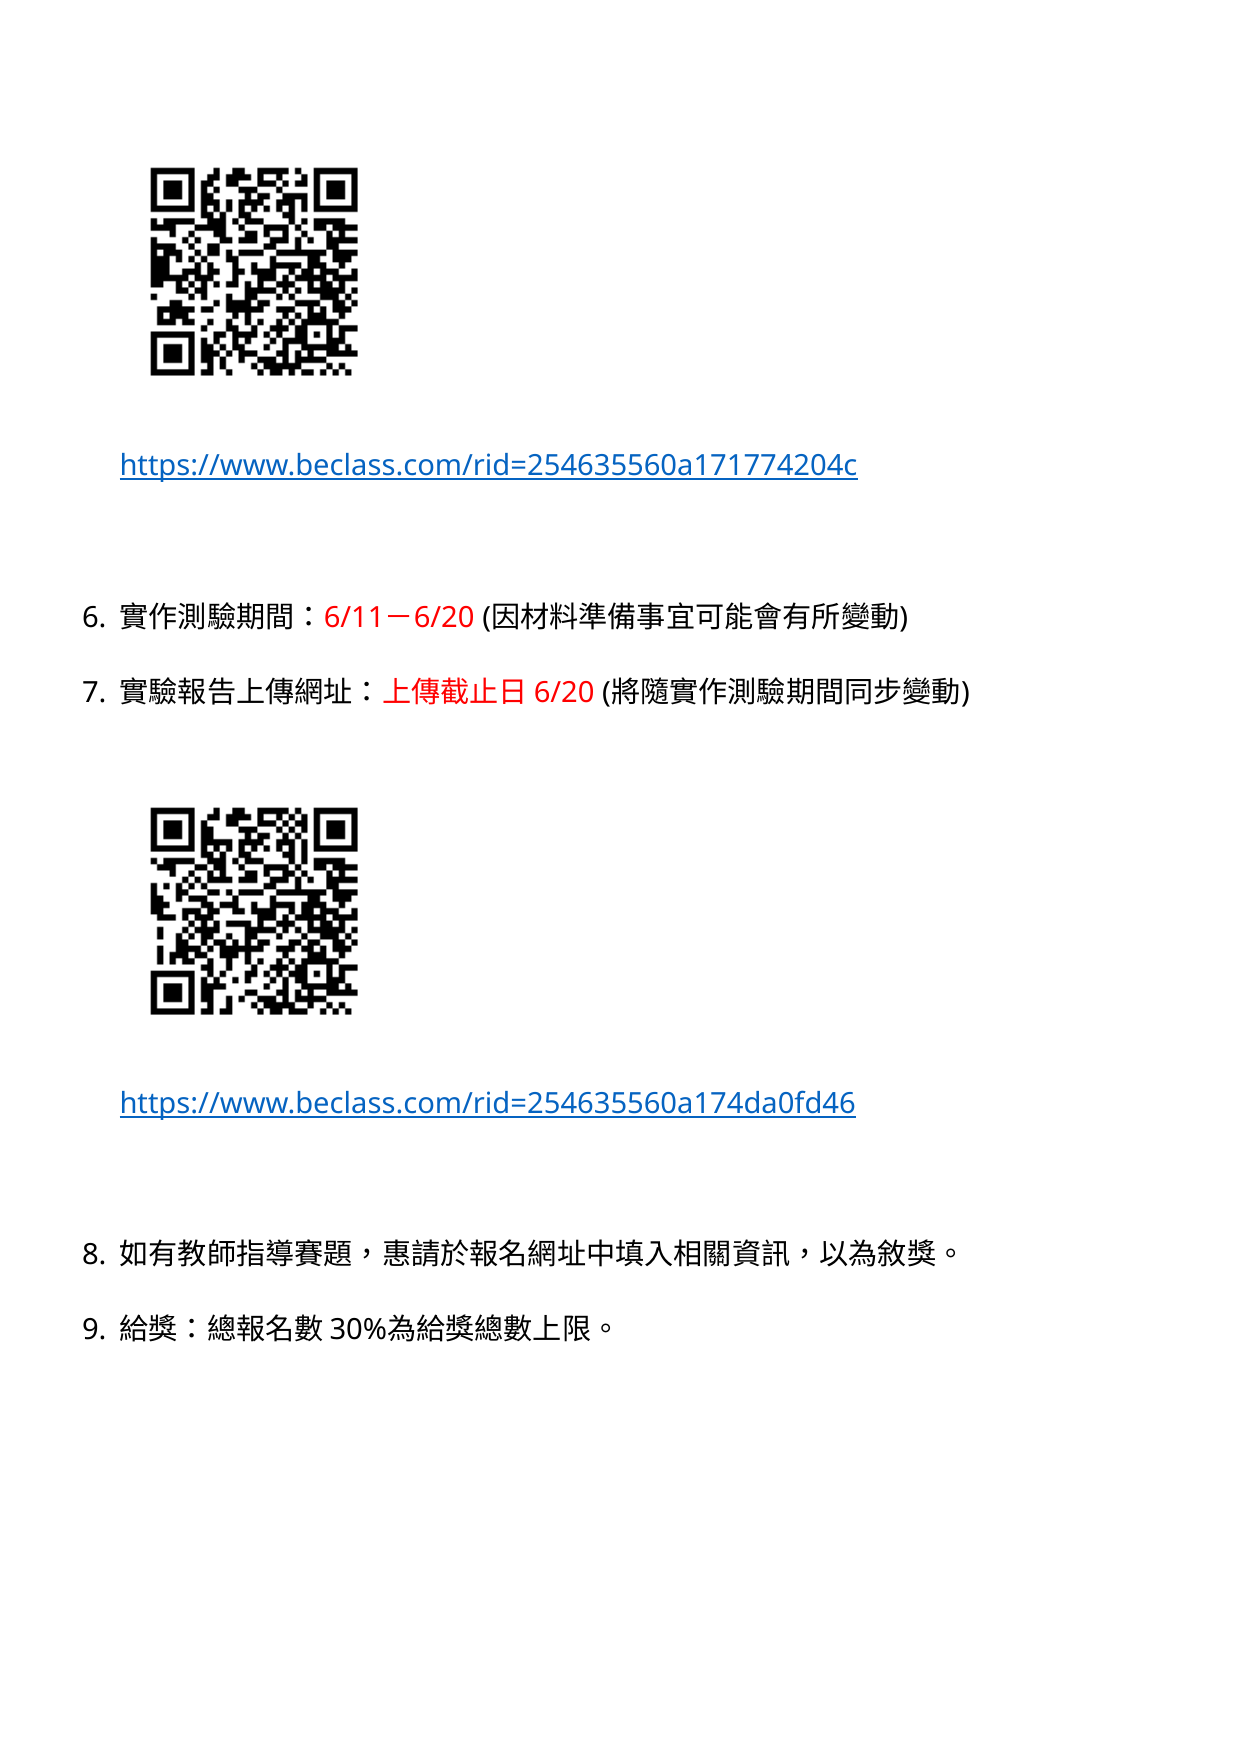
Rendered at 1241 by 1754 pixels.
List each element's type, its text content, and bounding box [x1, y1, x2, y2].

list 如有教師指導賽題，惠請於報名網址中填入相關資訊，以為敘獎。 [82, 1214, 1165, 1289]
list 實作測驗期間：6/11－6/20 (因材料準備事宜可能會有所變動) [82, 577, 1165, 652]
list 實驗報告上傳網址：上傳截止日6/20 (將隨實作測驗期間同步變動) [82, 652, 1165, 727]
picture [126, 143, 383, 401]
list https://www.beclass.com/rid=254635560a174da0fd46 [119, 727, 1165, 1139]
picture [126, 783, 383, 1040]
text https://www.beclass.com/rid=254635560a171774204c [119, 89, 1165, 502]
list 給獎：總報名數30%為給獎總數上限。 [82, 1289, 1165, 1364]
